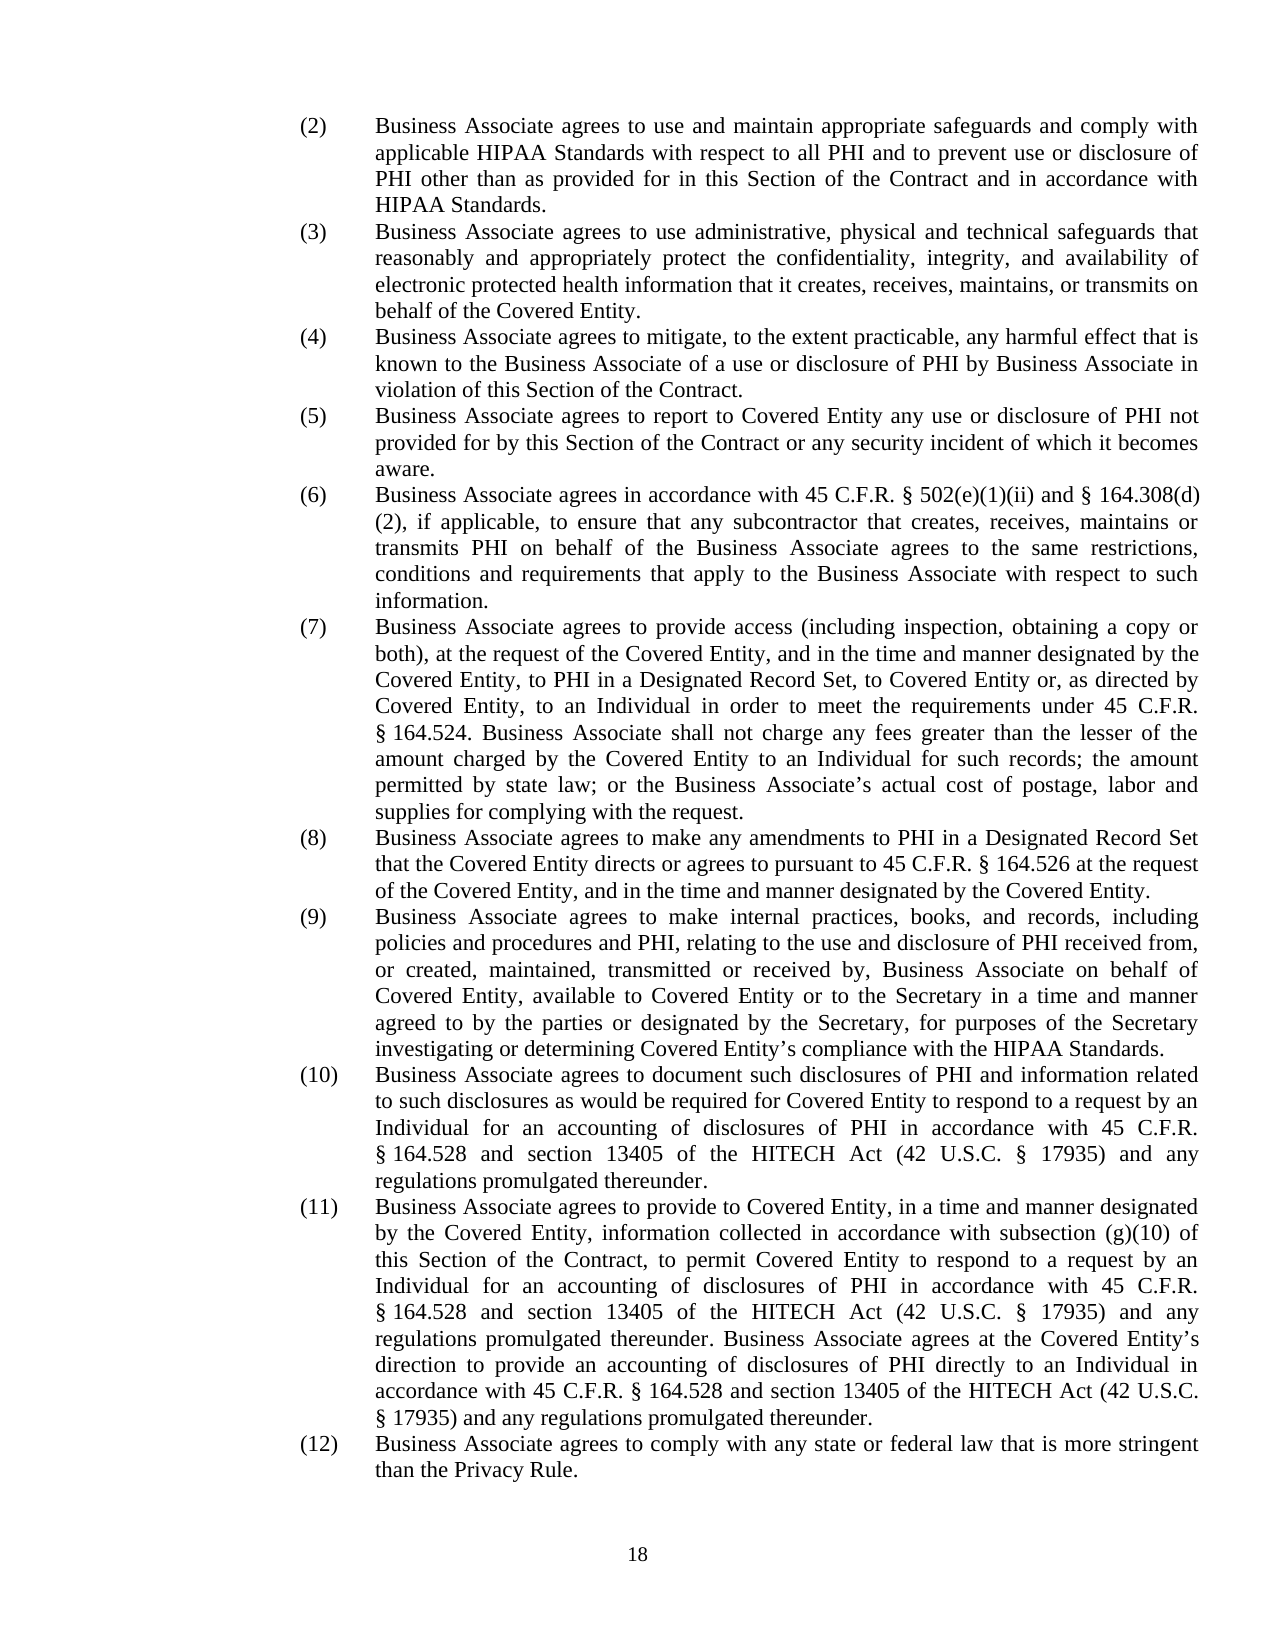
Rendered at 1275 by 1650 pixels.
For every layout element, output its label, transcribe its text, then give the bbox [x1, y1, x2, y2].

text (7) Business Associate agrees to provide access (including inspection, obtaining a copy or both), at the request of the Covered Entity, and in the time and manner designated by the Covered Entity, to PHI in a Designated Record Set, to Covered Entity or, as directed by Covered Entity, to an Individual in order to meet the requirements under 45 C.F.R. § 164.524. Business Associate shall not charge any fees greater than the lesser of the amount charged by the Covered Entity to an Individual for such records; the amount permitted by state law; or the Business Associate’s actual cost of postage, labor and supplies for complying with the request. [300, 613, 1200, 824]
text (12) Business Associate agrees to comply with any state or federal law that is more stringent than the Privacy Rule. [300, 1430, 1200, 1483]
text (8) Business Associate agrees to make any amendments to in a Designated Record Set that the Covered Entity directs or agrees to pursuant to 45 C.F.R. § 164.526 at the request of the Covered Entity, and in the time and manner designated by the Covered Entity. [300, 824, 1200, 903]
text (9) Business Associate agrees to make internal practices, books, and records, including policies and procedures and , relating to the use and disclosure of received from, or created, maintained, transmitted or received by, Business Associate on behalf of Covered Entity, available to Covered Entity or to the Secretary in a time and manner agreed to by the parties or designated by the Secretary, for purposes of the Secretary investigating or determining Covered Entity’s compliance with the HIPAA Standards. [300, 903, 1200, 1061]
text (5) Business Associate agrees to report to Covered Entity any use or disclosure of not provided for by this Section of the Contract or any security incident of which it becomes aware. [300, 402, 1200, 481]
text (2) Business Associate agrees to use and maintain appropriate safeguards and comply with applicable HIPAA Standards with respect to all PHI and to prevent use or disclosure of other than as provided for in this Section of the Contract and in accordance with HIPAA Standards. [300, 112, 1200, 218]
text (11) Business Associate agrees to provide to Covered Entity, in a time and manner designated by the Covered Entity, information collected in accordance with subsection (g)(10) of this Section of the Contract, to permit Covered Entity to respond to a request by an Individual for an accounting of disclosures of in accordance with 45 C.F.R. § 164.528 and section 13405 of the HITECH Act (42 U.S.C. § 17935) and any regulations promulgated thereunder. Business Associate agrees at the Covered Entity’s direction to provide an accounting of disclosures of PHI directly to an Individual in accordance with 45 C.F.R. § 164.528 and section 13405 of the HITECH Act (42 U.S.C. § 17935) and any regulations promulgated thereunder. [300, 1193, 1200, 1430]
text (6) Business Associate agrees in accordance with 45 C.F.R. § 502(e)(1)(ii) and § 164.308(d)(2), if applicable, to ensure that any subcontractor that creates, receives, maintains or transmits PHI on behalf of the Business Associate agrees to the same restrictions, conditions and requirements that apply to the Business Associate with respect to such information. [300, 481, 1200, 613]
text (3) Business Associate agrees to use administrative, physical and technical safeguards that reasonably and appropriately protect the confidentiality, integrity, and availability of electronic protected health information that it creates, receives, maintains, or transmits on behalf of the Covered Entity. [300, 218, 1200, 323]
text (4) Business Associate agrees to mitigate, to the extent practicable, any harmful effect that is known to the Business Associate of a use or disclosure of by Business Associate in violation of this Section of the Contract. [300, 323, 1200, 402]
text (10) Business Associate agrees to document such disclosures of and information related to such disclosures as would be required for Covered Entity to respond to a request by an Individual for an accounting of disclosures of in accordance with 45 C.F.R. § 164.528 and section 13405 of the HITECH Act (42 U.S.C. § 17935) and any regulations promulgated thereunder. [300, 1061, 1200, 1193]
